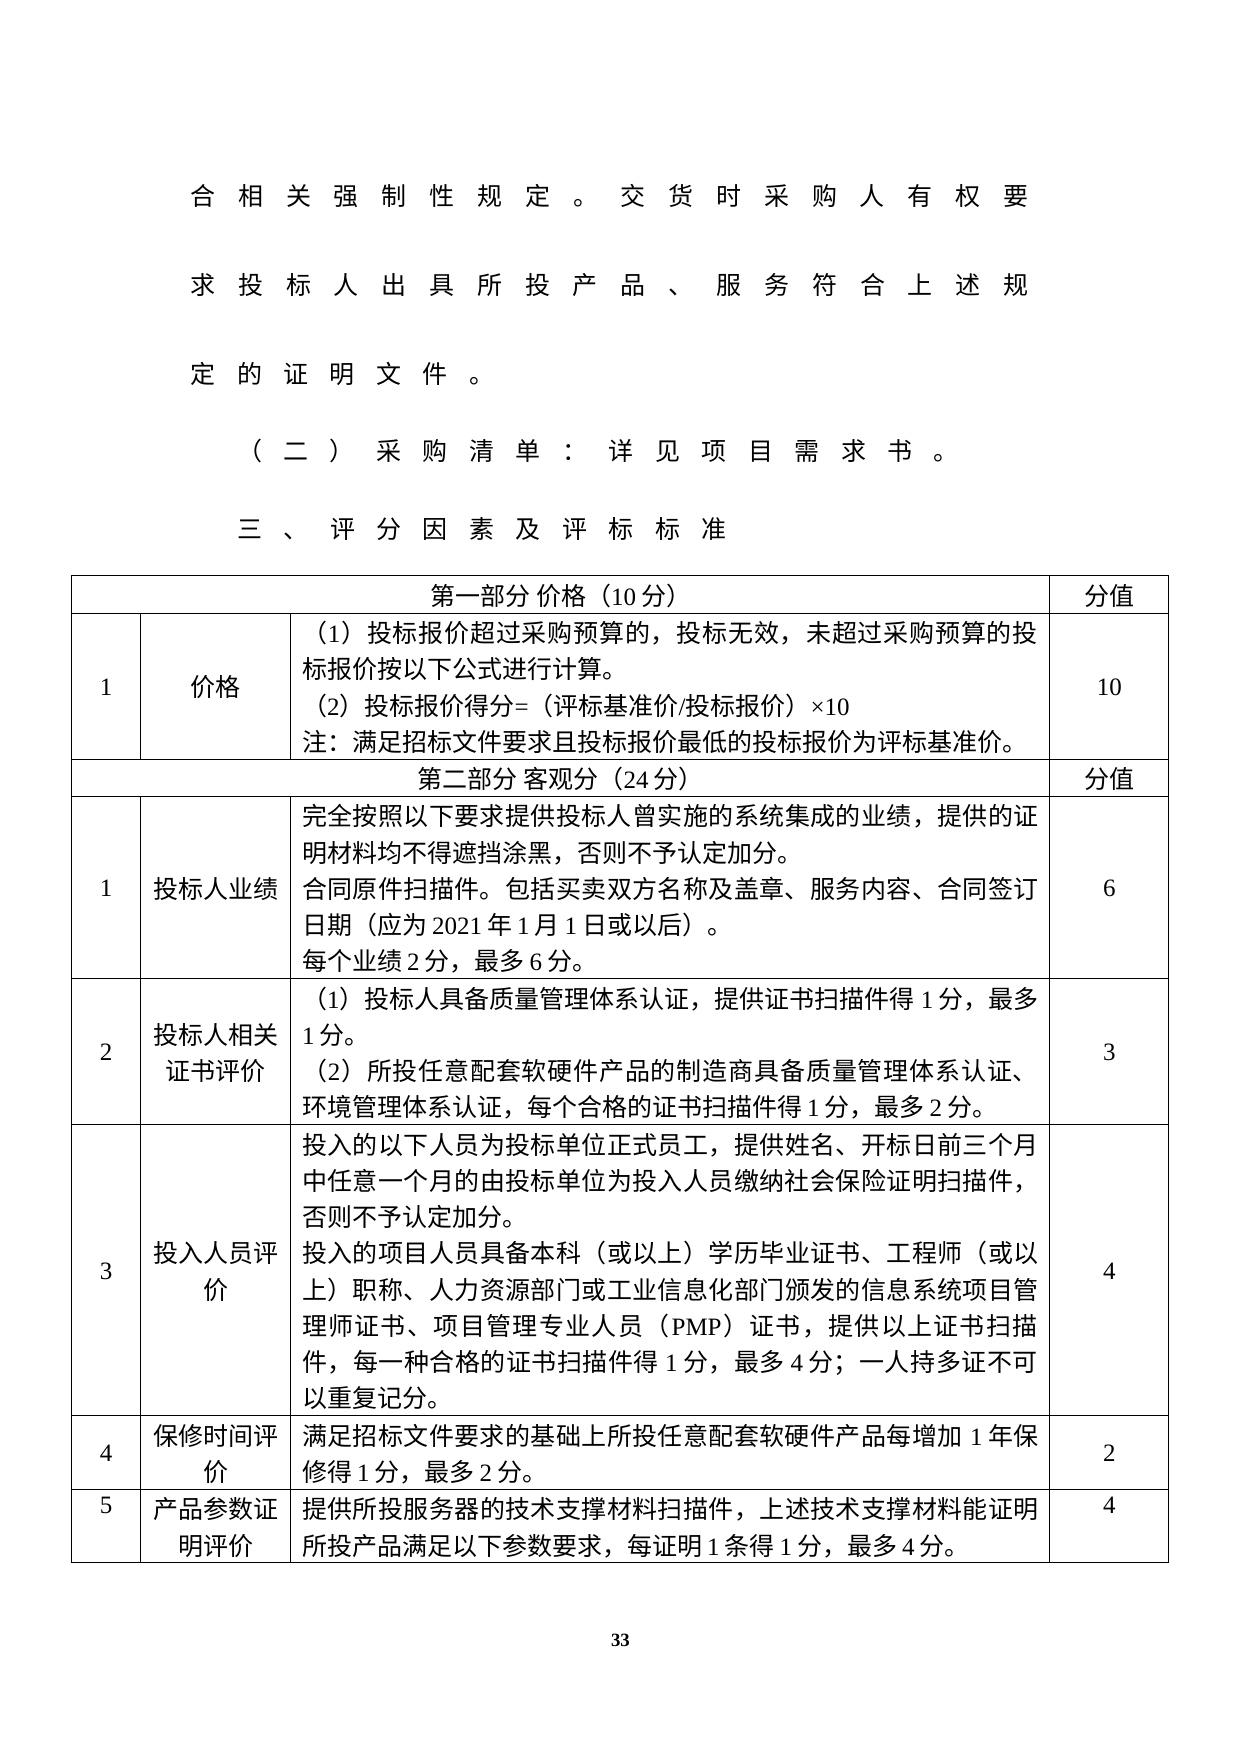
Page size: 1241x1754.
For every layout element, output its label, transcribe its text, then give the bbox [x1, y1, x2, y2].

text （二）采购清单：详见项目需求书。 [190, 420, 1050, 479]
table_cell 分值 [1050, 760, 1168, 796]
table_cell 价格 [141, 614, 290, 758]
table_cell 3 [72, 1125, 140, 1415]
table_cell 满足招标文件要求的基础上所投任意配套软硬件产品每增加1年保修得1分，最多2分。 [291, 1416, 1049, 1489]
table_cell 投入人员评价 [141, 1125, 290, 1415]
table_cell 产品参数证明评价 [141, 1490, 290, 1562]
table_cell （1）投标报价超过采购预算的，投标无效，未超过采购预算的投标报价按以下公式进行计算。 （2）投标报价得分=（评标基准价/投标报价）×10 注：满足招标文件要求且投标报价最低的投标报价为评标基准价。 [291, 614, 1049, 758]
table_cell 4 [1050, 1125, 1168, 1415]
table_cell 6 [1050, 797, 1168, 978]
table_cell 投标人相关证书评价 [141, 979, 290, 1124]
table_cell 4 [1050, 1490, 1168, 1562]
table_cell 1 [72, 797, 140, 978]
table_cell 保修时间评价 [141, 1416, 290, 1489]
table_cell （1）投标人具备质量管理体系认证，提供证书扫描件得1分，最多1分。 （2）所投任意配套软硬件产品的制造商具备质量管理体系认证、环境管理体系认证，每个合格的证书扫描件得1分，最多2分。 [291, 979, 1049, 1124]
table_cell 完全按照以下要求提供投标人曾实施的系统集成的业绩，提供的证明材料均不得遮挡涂黑，否则不予认定加分。 合同原件扫描件。包括买卖双方名称及盖章、服务内容、合同签订日期（应为2021年1月1日或以后）。 每个业绩2分，最多6分。 [291, 797, 1049, 978]
table_cell 1 [72, 614, 140, 758]
table_cell 10 [1050, 614, 1168, 758]
table_cell 5 [72, 1490, 140, 1562]
table_cell 第二部分 客观分（24分） [72, 760, 1049, 796]
table_cell 2 [72, 979, 140, 1124]
table_cell 投标人业绩 [141, 797, 290, 978]
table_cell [291, 1490, 1049, 1562]
table_header 第一部分 价格（10分） [72, 576, 1049, 612]
text 三、评分因素及评标标准 [190, 498, 1050, 557]
table_cell 3 [1050, 979, 1168, 1124]
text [190, 164, 1050, 402]
table_cell 投入的以下人员为投标单位正式员工，提供姓名、开标日前三个月中任意一个月的由投标单位为投入人员缴纳社会保险证明扫描件，否则不予认定加分。 投入的项目人员具备本科（或以上）学历毕业证书、工程师（或以上）职称、人力资源部门或工业信息化部门颁发的信息系统项目管理师证书、项目管理专业人员（PMP）证书，提供以上证书扫描件，每一种合格的证书扫描件得1分，最多4分；一人持多证不可以重复记分。 [291, 1125, 1049, 1415]
table_cell 4 [72, 1416, 140, 1489]
table_header 分值 [1050, 576, 1168, 612]
table_cell 2 [1050, 1416, 1168, 1489]
